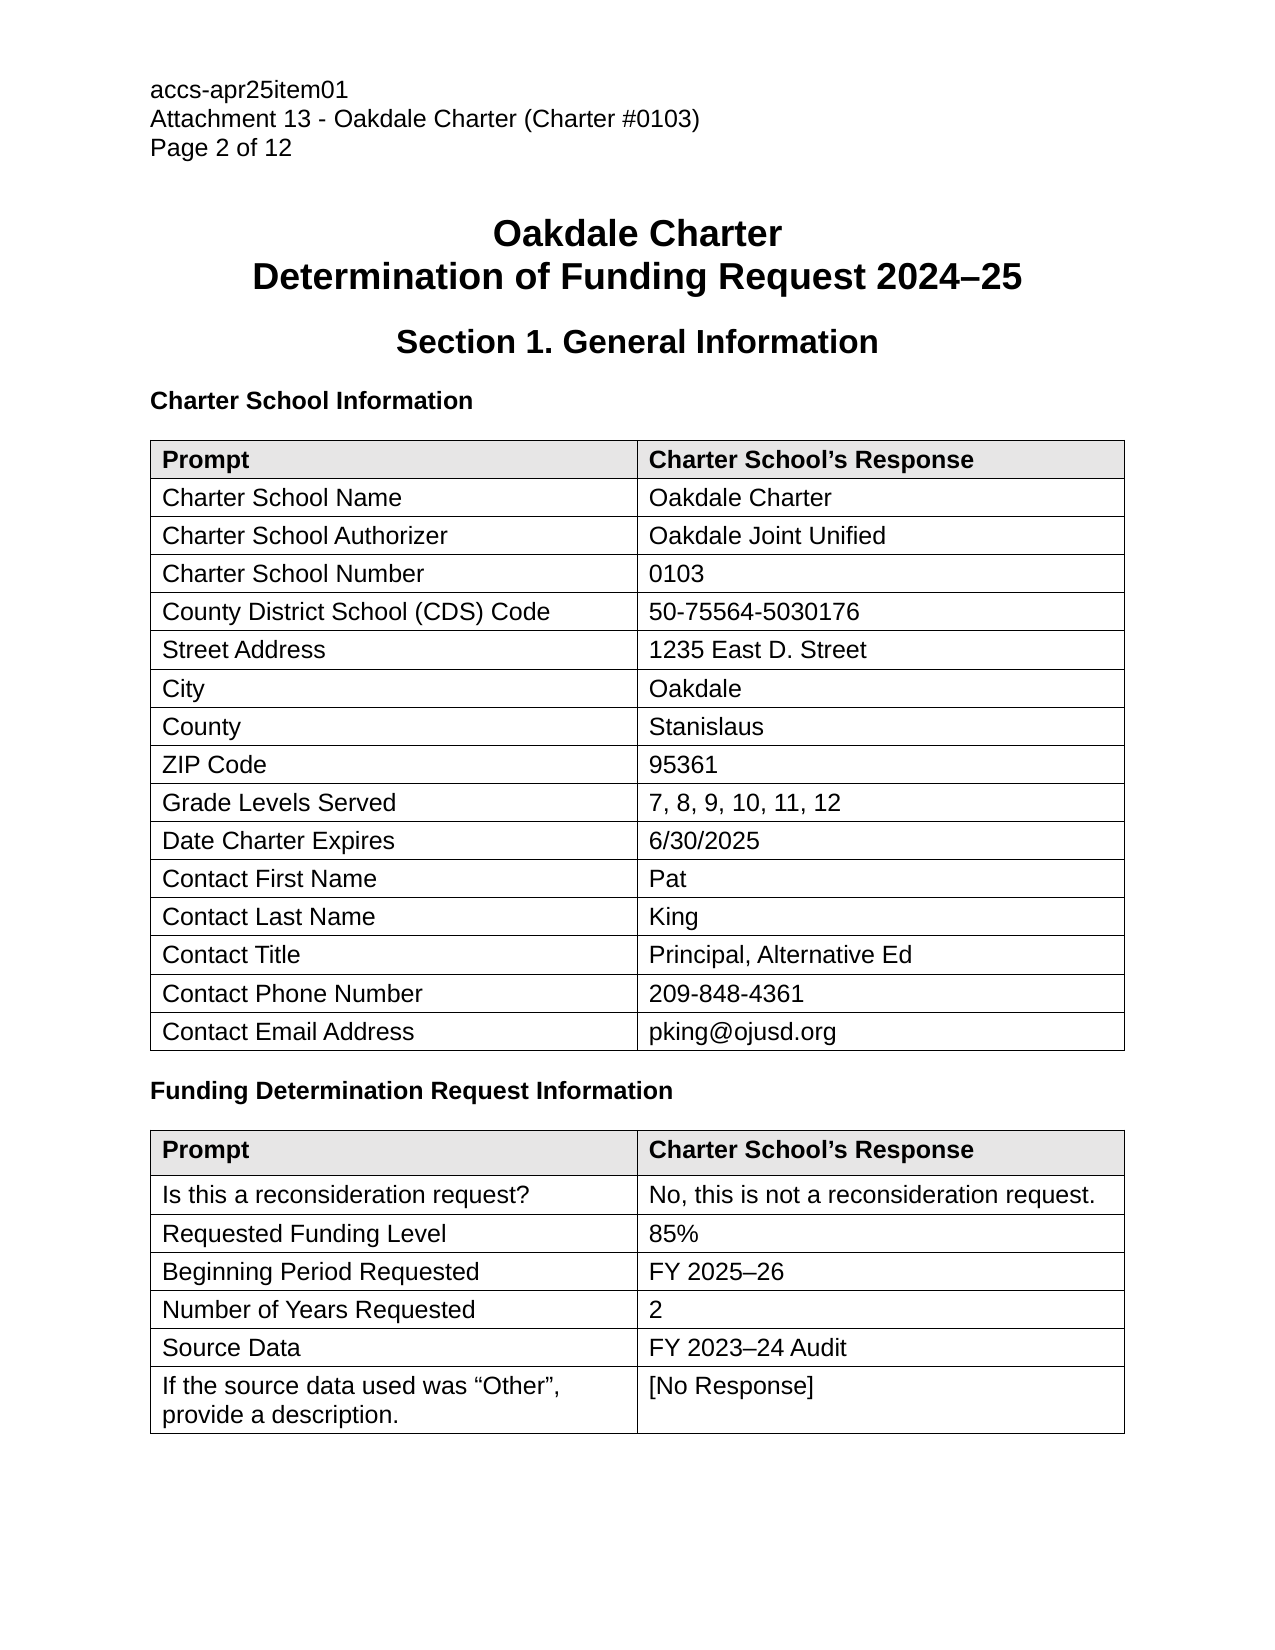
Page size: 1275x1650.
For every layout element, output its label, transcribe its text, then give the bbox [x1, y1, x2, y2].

table_cell Stanislaus [638, 708, 1124, 745]
table_cell Beginning Period Requested [151, 1253, 637, 1290]
table_cell King [638, 898, 1124, 935]
table_cell Contact Last Name [151, 898, 637, 935]
table_cell FY 2023–24 Audit [638, 1329, 1124, 1366]
table_header Charter School’s Response [638, 1131, 1124, 1175]
table_cell Pat [638, 860, 1124, 897]
table_cell Charter School Authorizer [151, 517, 637, 554]
table_cell If the source data used was “Other”, provide a description. [151, 1367, 637, 1433]
table_cell 2 [638, 1291, 1124, 1328]
table_cell Source Data [151, 1329, 637, 1366]
subtitle Section 1. General Information [150, 322, 1125, 361]
subtitle Oakdale Charter Determination of Funding Request 2024–25 [150, 211, 1125, 297]
table_cell Contact First Name [151, 860, 637, 897]
table_cell Charter School Number [151, 555, 637, 592]
table_header Prompt [151, 1131, 637, 1175]
table_cell No, this is not a reconsideration request. [638, 1176, 1124, 1213]
table_header Charter School’s Response [638, 441, 1124, 478]
table_cell City [151, 670, 637, 707]
table_cell [No Response] [638, 1367, 1124, 1433]
table_cell Oakdale Charter [638, 479, 1124, 516]
table_cell Requested Funding Level [151, 1215, 637, 1252]
table_cell Contact Email Address [151, 1013, 637, 1050]
table_cell Number of Years Requested [151, 1291, 637, 1328]
table_cell Charter School Name [151, 479, 637, 516]
table_cell County District School (CDS) Code [151, 593, 637, 630]
table_cell 50-75564-5030176 [638, 593, 1124, 630]
table_cell Street Address [151, 631, 637, 668]
table_cell FY 2025–26 [638, 1253, 1124, 1290]
table_cell Is this a reconsideration request? [151, 1176, 637, 1213]
table_cell ZIP Code [151, 746, 637, 783]
table_cell 1235 East D. Street [638, 631, 1124, 668]
table_cell Contact Title [151, 936, 637, 973]
table_cell 0103 [638, 555, 1124, 592]
table_cell County [151, 708, 637, 745]
table_cell Grade Levels Served [151, 784, 637, 821]
table_cell pking@ojusd.org [638, 1013, 1124, 1050]
table_cell 209-848-4361 [638, 975, 1124, 1012]
text Charter School Information [150, 386, 1125, 415]
table_cell Contact Phone Number [151, 975, 637, 1012]
table_cell 7, 8, 9, 10, 11, 12 [638, 784, 1124, 821]
table_header Prompt [151, 441, 637, 478]
table_cell Oakdale Joint Unified [638, 517, 1124, 554]
table_cell Principal, Alternative Ed [638, 936, 1124, 973]
table_cell Oakdale [638, 670, 1124, 707]
table_cell Date Charter Expires [151, 822, 637, 859]
table_cell 95361 [638, 746, 1124, 783]
table_cell 85% [638, 1215, 1124, 1252]
text Funding Determination Request Information [150, 1076, 1125, 1104]
table_cell 6/30/2025 [638, 822, 1124, 859]
